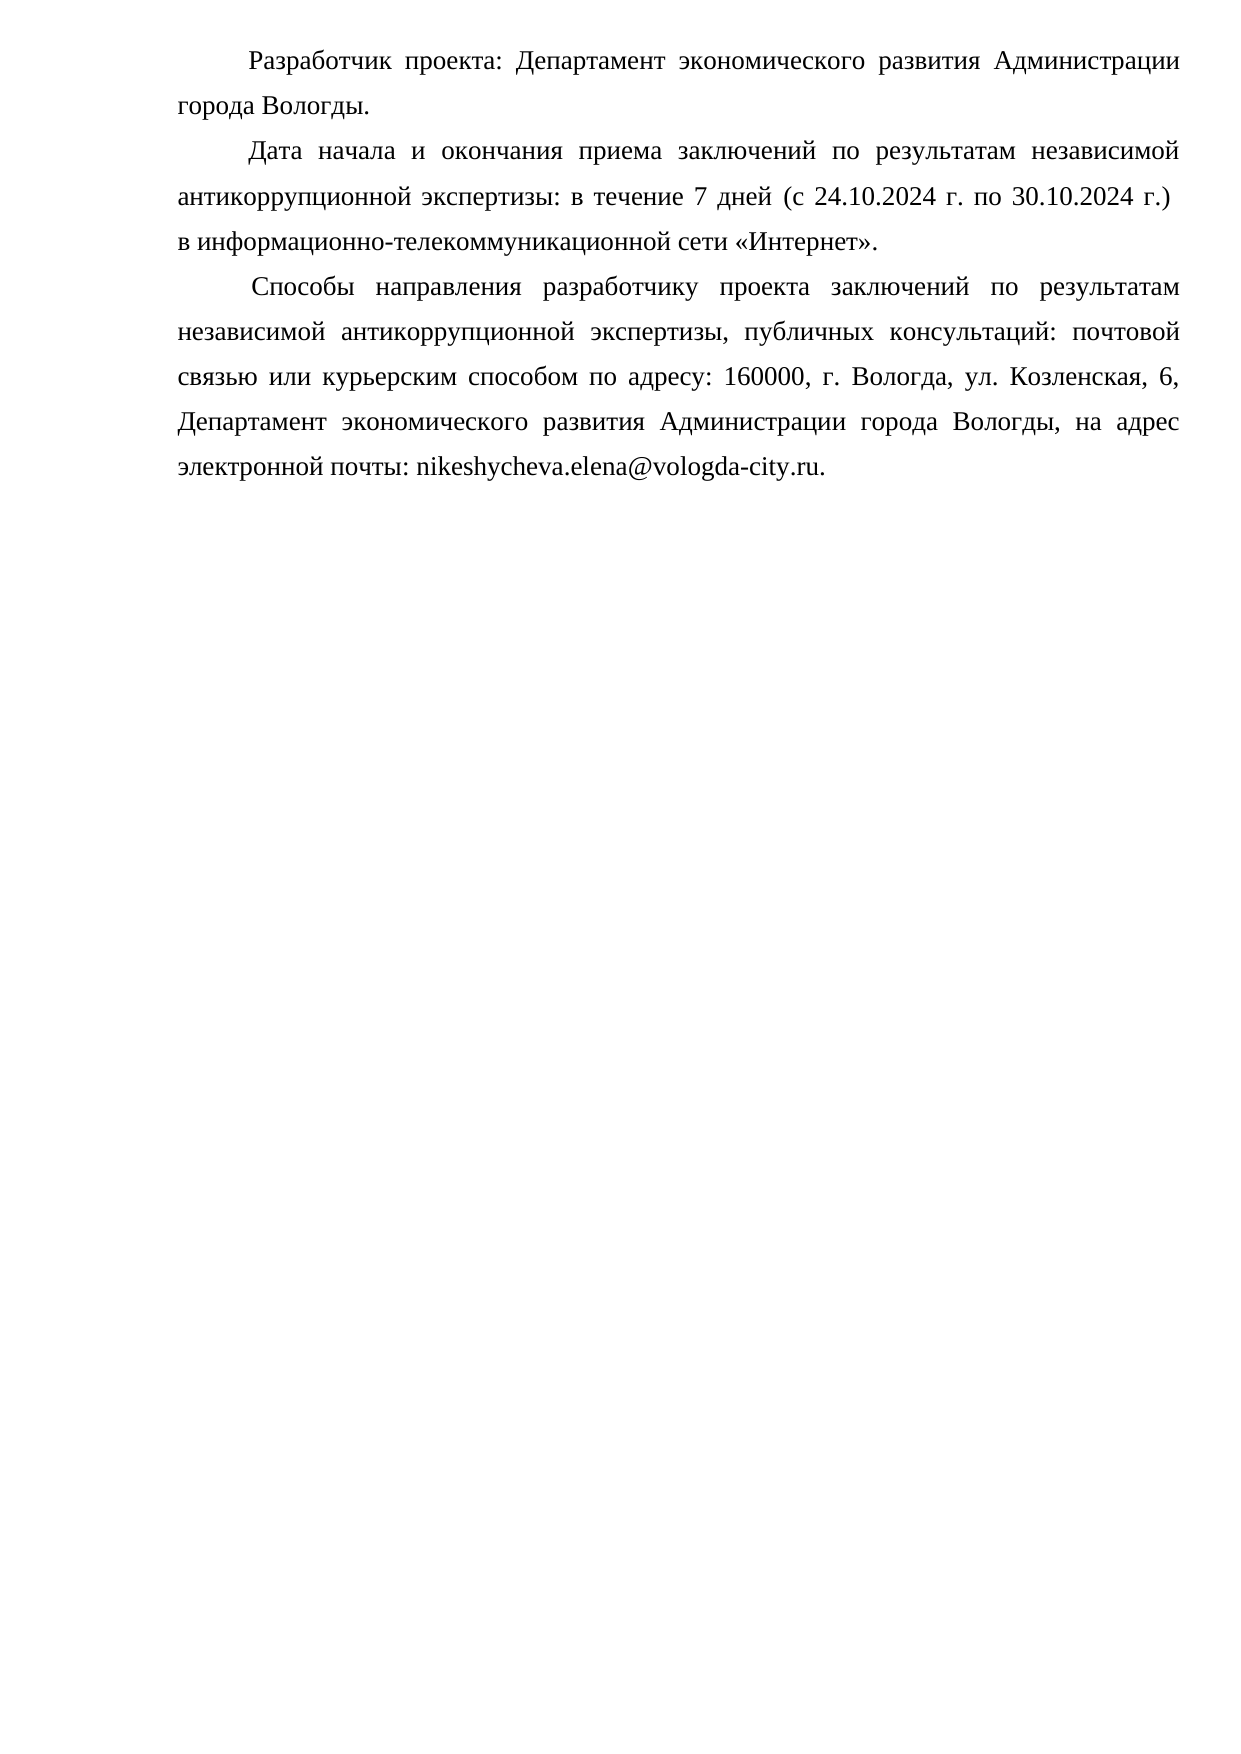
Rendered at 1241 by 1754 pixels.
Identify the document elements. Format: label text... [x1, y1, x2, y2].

text Разработчик проекта: Департамент экономического развития Администрации города Вологды. [177, 44, 1181, 121]
text Способы направления разработчику проекта заключений по результатам независимой антикоррупционной экспертизы, публичных консультаций: почтовой связью или курьерским способом по адресу: . Вологда, ул. Козленская, 6, Департамент экономического развития Администрации города Вологды, на адрес электронной почты: nikeshycheva.elena@vologda-city.ru. [177, 270, 1181, 481]
text Дата начала и окончания приема заключений по результатам независимой антикоррупционной экспертизы: в течение 7 дней (с 24.10.2024 г. по 30.10.2024 г.) в информационно-телекоммуникационной сети «Интернет». [177, 134, 1181, 256]
